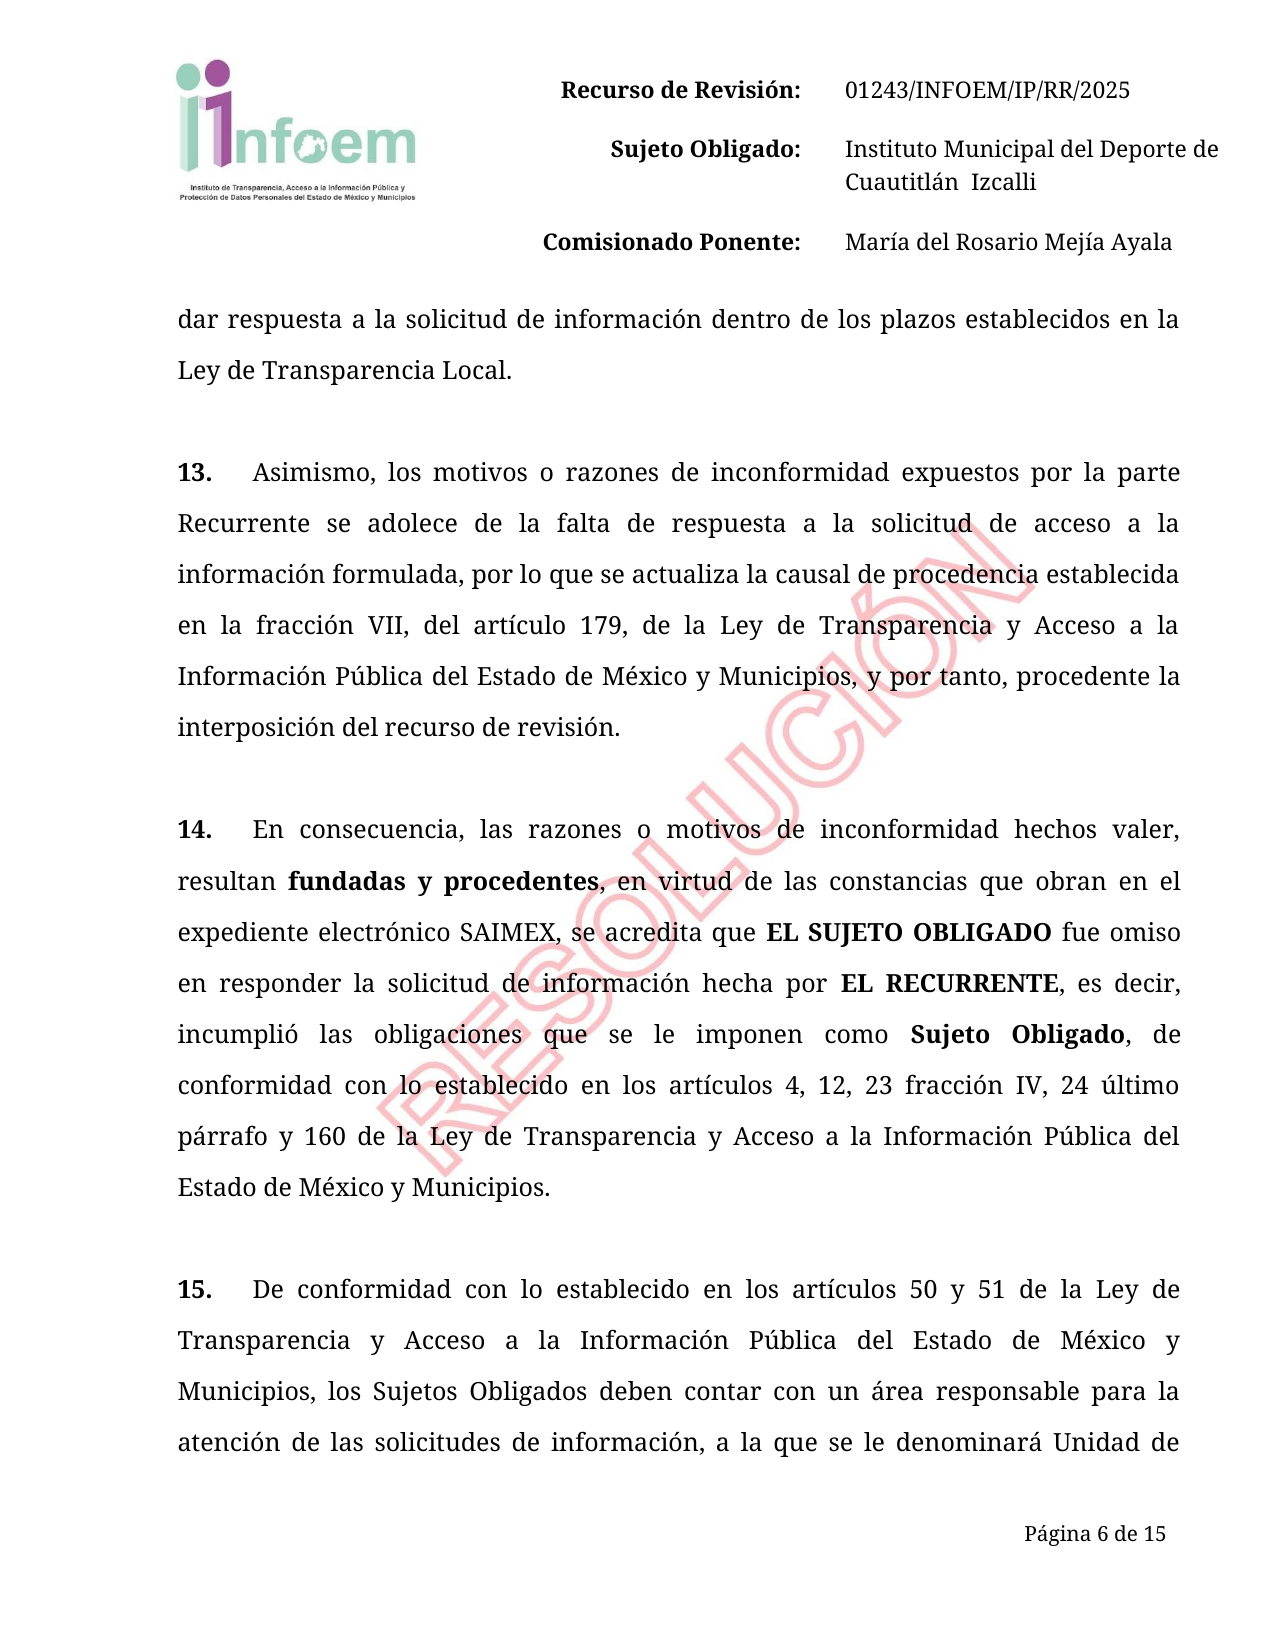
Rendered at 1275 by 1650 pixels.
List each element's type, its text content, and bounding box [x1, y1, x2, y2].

list Asimismo, los motivos o razones de inconformidad expuestos por la parte Recurrente se adolece de la falta de respuesta a la solicitud de acceso a la información formulada, por lo que se actualiza la causal de procedencia establecida en la fracción VII, del artículo 179, de la Ley de Transparencia y Acceso a la Información Pública del Estado de México y Municipios, y por tanto, procedente la interposición del recurso de revisión. [177, 455, 1181, 744]
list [177, 302, 1181, 387]
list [177, 1272, 1181, 1459]
list En consecuencia, las razones o motivos de inconformidad hechos valer, resultan fundadas y procedentes, en virtud de las constancias que obran en el expediente electrónico SAIMEX, se acredita que EL SUJETO OBLIGADO fue omiso en responder la solicitud de información hecha por EL RECURRENTE, es decir, incumplió las obligaciones que se le imponen como Sujeto Obligado, de conformidad con lo establecido en los artículos 4, 12, 23 fracción IV, 24 último párrafo y 160 de la Ley de Transparencia y Acceso a la Información Pública del Estado de México y Municipios. [177, 812, 1181, 1203]
picture [57, 0, 1275, 1649]
